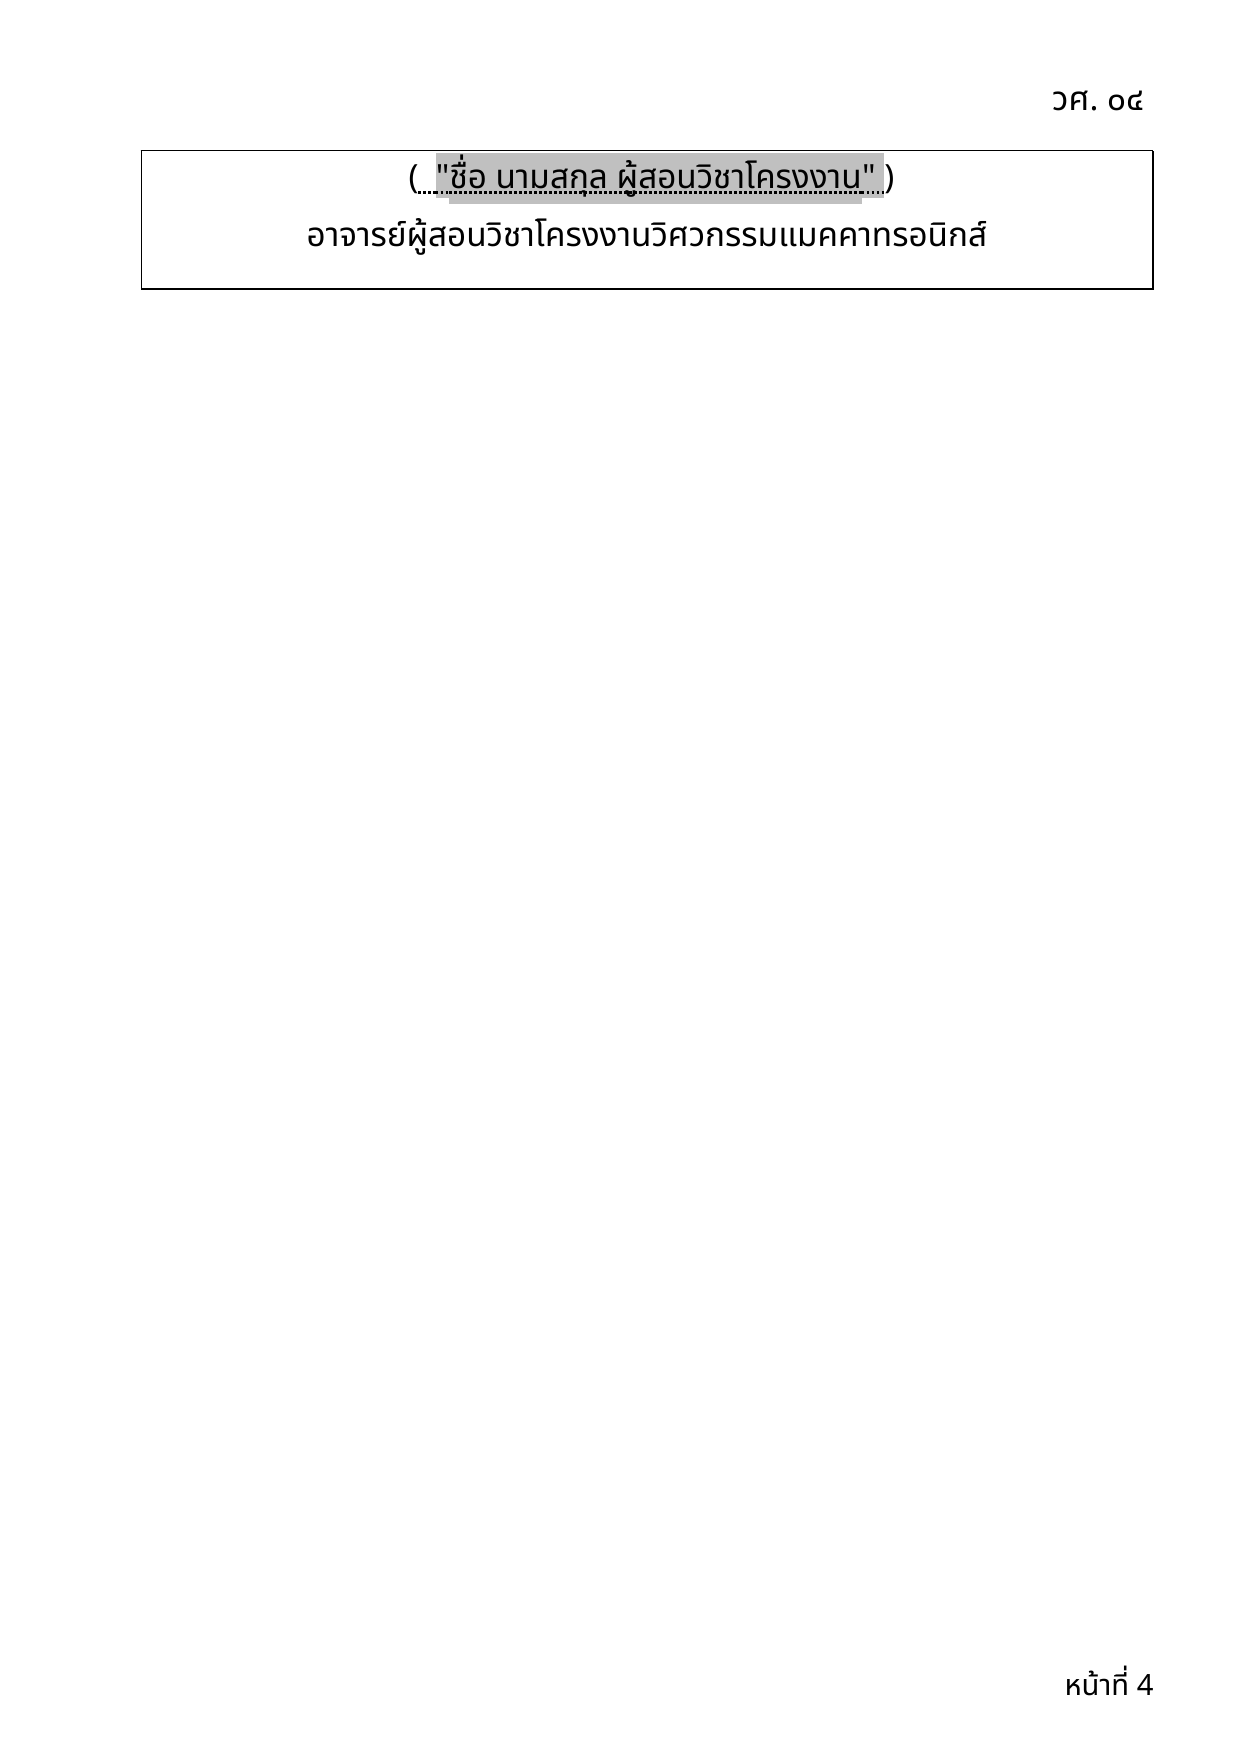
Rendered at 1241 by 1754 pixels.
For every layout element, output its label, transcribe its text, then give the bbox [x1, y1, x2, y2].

text อาจารย์ผู้สอนวิชาโครงงานวิศวกรรมแมคคาทรอนิกส์ [142, 208, 1152, 262]
text ( ) [142, 151, 1152, 204]
